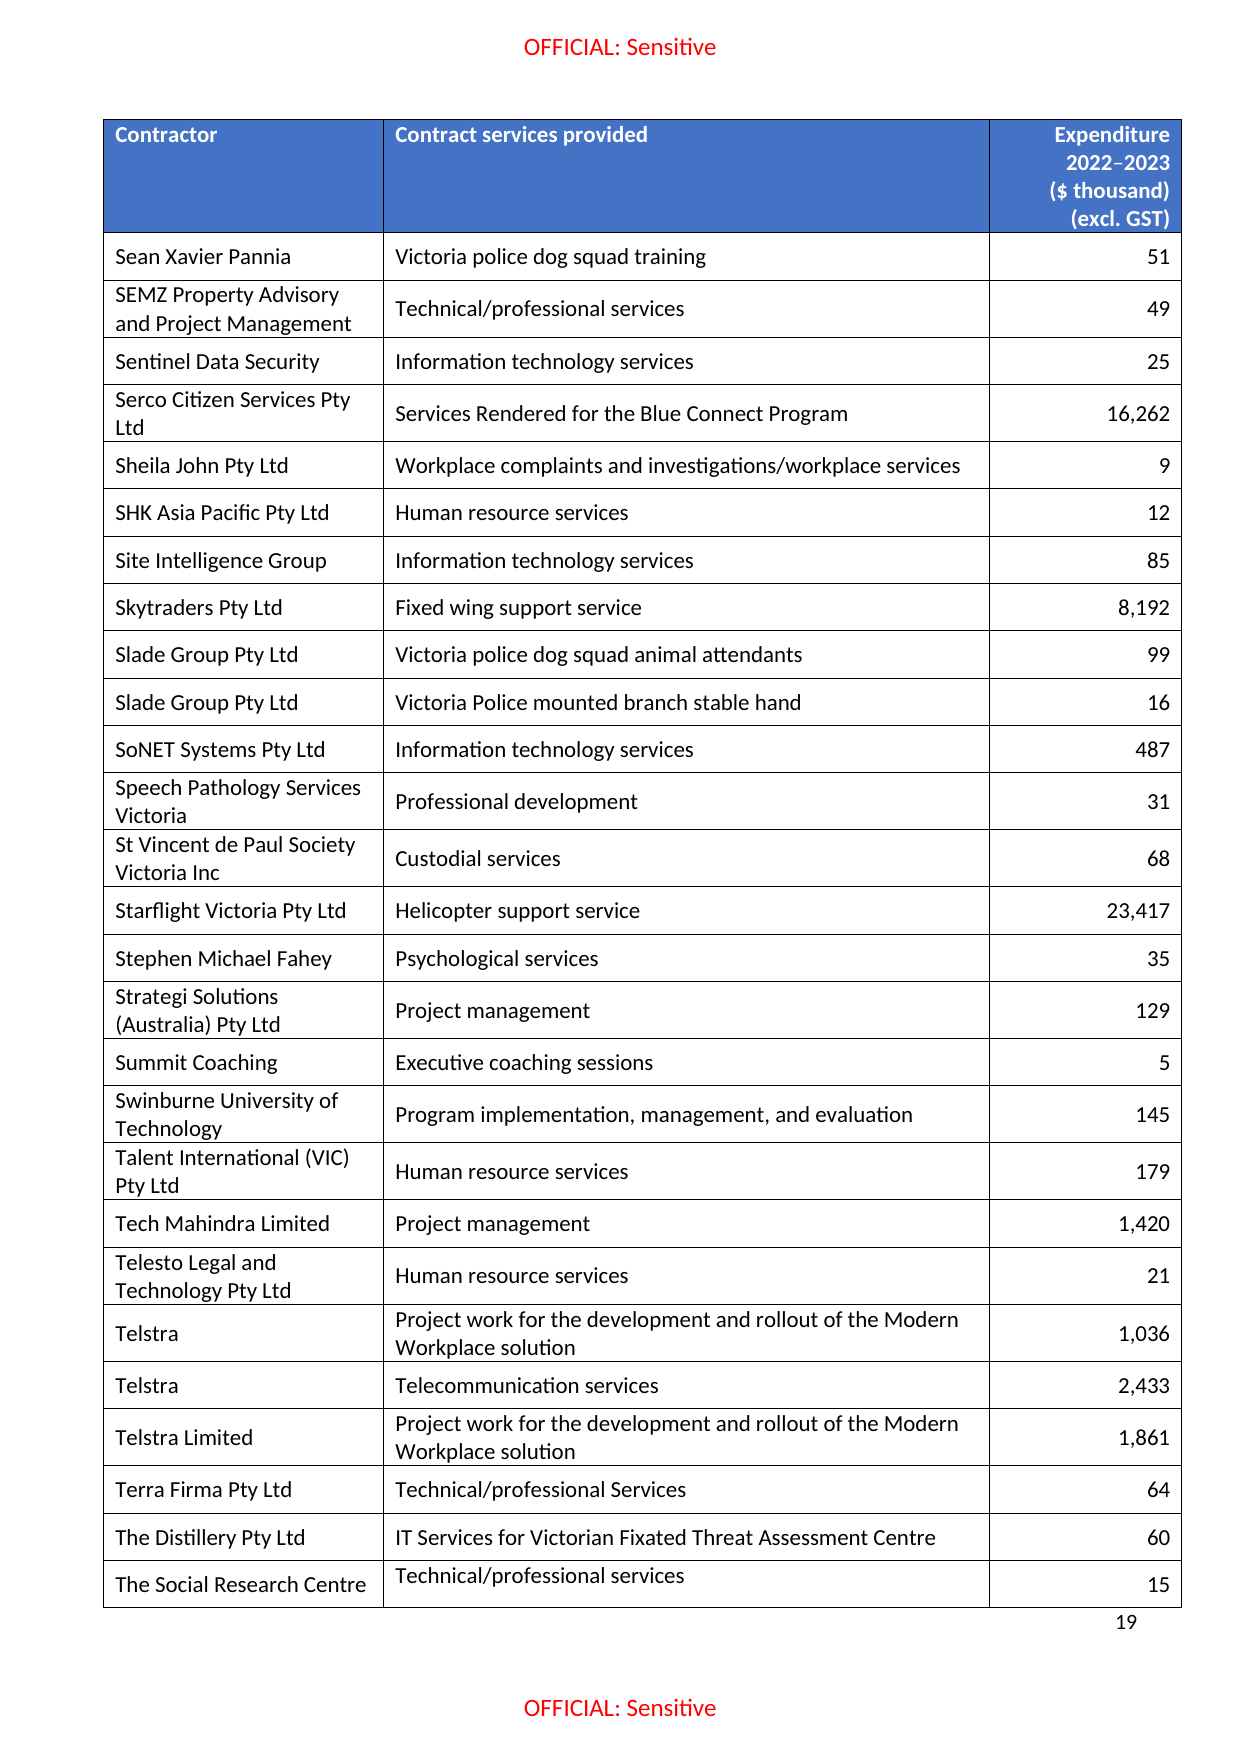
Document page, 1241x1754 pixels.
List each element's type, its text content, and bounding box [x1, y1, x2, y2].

table_cell Skytraders Pty Ltd [104, 584, 383, 630]
table_cell Human resource services [384, 1248, 989, 1304]
table_cell 60 [990, 1514, 1181, 1560]
table_cell Fixed wing support service [384, 584, 989, 630]
table_cell Serco Citizen Services Pty Ltd [104, 385, 383, 441]
table_cell Psychological services [384, 935, 989, 981]
table_cell Talent International (VIC) Pty Ltd [104, 1143, 383, 1199]
table_cell Workplace complaints and investigations/workplace services [384, 442, 989, 488]
table_cell 85 [990, 537, 1181, 583]
table_cell Speech Pathology Services Victoria [104, 773, 383, 829]
table_cell Custodial services [384, 830, 989, 886]
table_cell 21 [990, 1248, 1181, 1304]
table_header Expenditure 2022–2023 ($ thousand) (excl. GST) [990, 120, 1181, 232]
table_cell Victoria police dog squad animal attendants [384, 631, 989, 677]
table_cell 15 [990, 1561, 1181, 1607]
table_cell Victoria police dog squad training [384, 233, 989, 279]
table_cell 12 [990, 489, 1181, 536]
table_cell Telstra [104, 1362, 383, 1408]
table_cell 487 [990, 726, 1181, 772]
table_cell SoNET Systems Pty Ltd [104, 726, 383, 772]
table_cell 179 [990, 1143, 1181, 1199]
table_cell Information technology services [384, 537, 989, 583]
table_cell Project management [384, 982, 989, 1038]
table_cell Information technology services [384, 338, 989, 384]
table_cell Stephen Michael Fahey [104, 935, 383, 981]
table_cell St Vincent de Paul Society Victoria Inc [104, 830, 383, 886]
table_cell Summit Coaching [104, 1039, 383, 1085]
table_cell Starflight Victoria Pty Ltd [104, 887, 383, 933]
table_cell The Social Research Centre Pty Ltd [104, 1561, 383, 1607]
table_cell Executive coaching sessions [384, 1039, 989, 1085]
table_cell 129 [990, 982, 1181, 1038]
table_cell Project management [384, 1200, 989, 1247]
table_cell 31 [990, 773, 1181, 829]
table_cell 99 [990, 631, 1181, 677]
table_cell Victoria Police mounted branch stable hand [384, 679, 989, 725]
table_cell Information technology services [384, 726, 989, 772]
table_cell Technical/professional services [384, 1561, 989, 1607]
table_cell 16,262 [990, 385, 1181, 441]
table_header Contractor [104, 120, 383, 232]
table_cell Telstra Limited [104, 1409, 383, 1465]
table_cell 49 [990, 281, 1181, 337]
table_cell Human resource services [384, 1143, 989, 1199]
table_cell 5 [990, 1039, 1181, 1085]
table_cell Professional development [384, 773, 989, 829]
table_cell Project work for the development and rollout of the Modern Workplace solution [384, 1409, 989, 1465]
table_cell Tech Mahindra Limited [104, 1200, 383, 1247]
table_cell Program implementation, management, and evaluation [384, 1086, 989, 1142]
table_cell 35 [990, 935, 1181, 981]
table_cell IT Services for Victorian Fixated Threat Assessment Centre [384, 1514, 989, 1560]
table_cell 1,036 [990, 1305, 1181, 1361]
table_cell Helicopter support service [384, 887, 989, 933]
table_cell Swinburne University of Technology [104, 1086, 383, 1142]
table_cell Sheila John Pty Ltd [104, 442, 383, 488]
table_cell Sentinel Data Security [104, 338, 383, 384]
table_cell Telstra [104, 1305, 383, 1361]
table_cell Services Rendered for the Blue Connect Program [384, 385, 989, 441]
table_cell The Distillery Pty Ltd [104, 1514, 383, 1560]
table_cell 1,420 [990, 1200, 1181, 1247]
table_cell 25 [990, 338, 1181, 384]
table_cell SHK Asia Pacific Pty Ltd [104, 489, 383, 536]
table_cell Strategi Solutions (Australia) Pty Ltd [104, 982, 383, 1038]
table_cell 68 [990, 830, 1181, 886]
table_cell 23,417 [990, 887, 1181, 933]
table_cell Technical/professional services [384, 281, 989, 337]
table_cell 9 [990, 442, 1181, 488]
table_cell Human resource services [384, 489, 989, 536]
table_cell 16 [990, 679, 1181, 725]
table_cell Telecommunication services [384, 1362, 989, 1408]
table_cell SEMZ Property Advisory and Project Management [104, 281, 383, 337]
table_cell Site Intelligence Group [104, 537, 383, 583]
table_cell Technical/professional Services [384, 1466, 989, 1512]
table_header Contract services provided [384, 120, 989, 232]
table_cell 51 [990, 233, 1181, 279]
table_cell 145 [990, 1086, 1181, 1142]
table_cell Sean Xavier Pannia [104, 233, 383, 279]
table_cell 64 [990, 1466, 1181, 1512]
table_cell 1,861 [990, 1409, 1181, 1465]
table_cell Telesto Legal and Technology Pty Ltd [104, 1248, 383, 1304]
table_cell Slade Group Pty Ltd [104, 631, 383, 677]
table_cell Project work for the development and rollout of the Modern Workplace solution [384, 1305, 989, 1361]
table_cell 2,433 [990, 1362, 1181, 1408]
table_cell Slade Group Pty Ltd [104, 679, 383, 725]
table_cell 8,192 [990, 584, 1181, 630]
table_cell Terra Firma Pty Ltd [104, 1466, 383, 1512]
